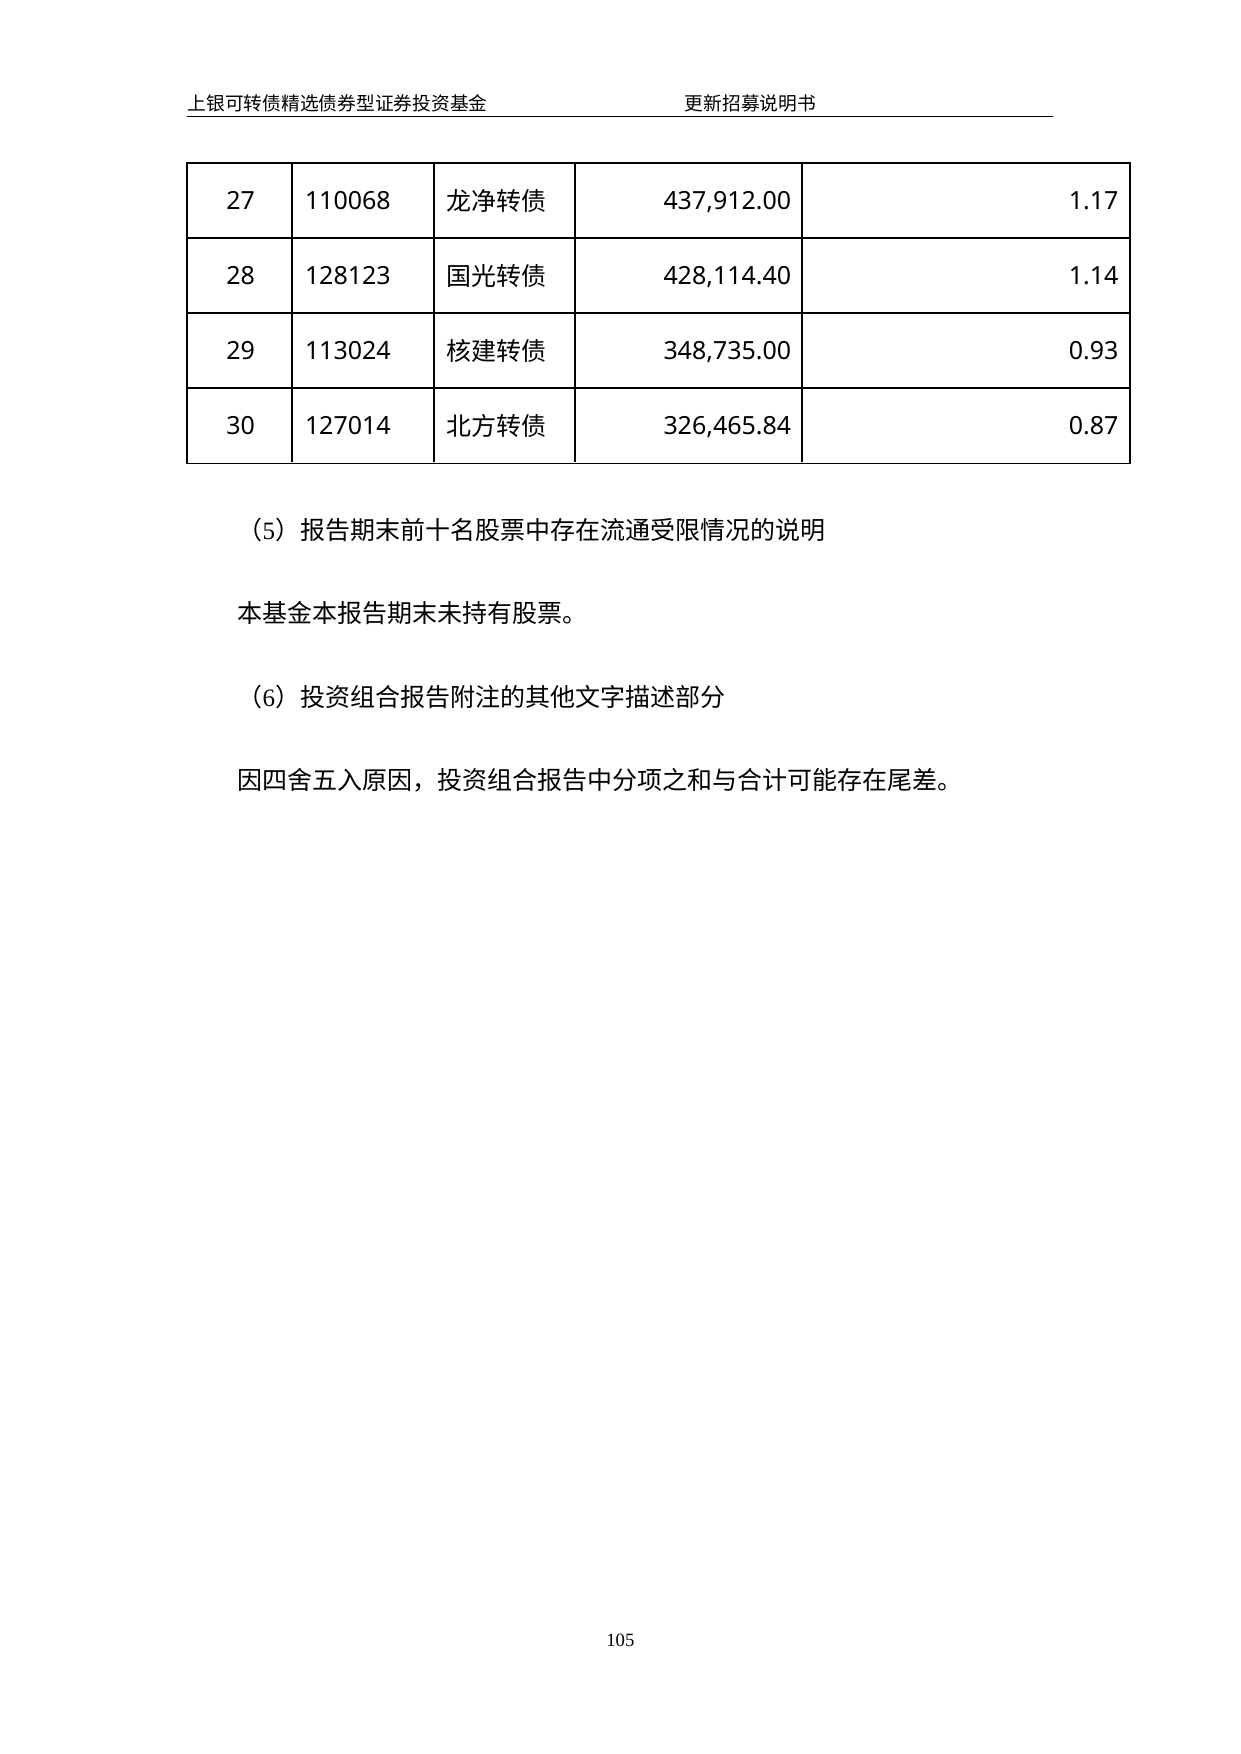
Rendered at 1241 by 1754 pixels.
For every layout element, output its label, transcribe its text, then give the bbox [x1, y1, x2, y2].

table_cell 27 [188, 164, 291, 237]
table_cell 437,912.00 [576, 164, 801, 237]
table_cell 0.93 [803, 314, 1129, 387]
text （6）投资组合报告附注的其他文字描述部分 [187, 663, 1053, 728]
table_cell 龙净转债 [435, 164, 574, 237]
text 因四舍五入原因，投资组合报告中分项之和与合计可能存在尾差。 [187, 746, 1053, 811]
table_cell 28 [188, 239, 291, 312]
table_cell 348,735.00 [576, 314, 801, 387]
table_cell 127014 [293, 389, 433, 462]
table_cell 核建转债 [435, 314, 574, 387]
table_cell 国光转债 [435, 239, 574, 312]
table_cell 110068 [293, 164, 433, 237]
text （5）报告期末前十名股票中存在流通受限情况的说明 [187, 496, 1053, 561]
text 本基金本报告期末未持有股票。 [187, 579, 1053, 644]
table_cell 113024 [293, 314, 433, 387]
table_cell 30 [188, 389, 291, 462]
table_cell 北方转债 [435, 389, 574, 462]
table_cell 29 [188, 314, 291, 387]
table_cell 128123 [293, 239, 433, 312]
table_cell 428,114.40 [576, 239, 801, 312]
table_cell 1.14 [803, 239, 1129, 312]
table_cell 1.17 [803, 164, 1129, 237]
table_cell 326,465.84 [576, 389, 801, 462]
table_cell 0.87 [803, 389, 1129, 462]
